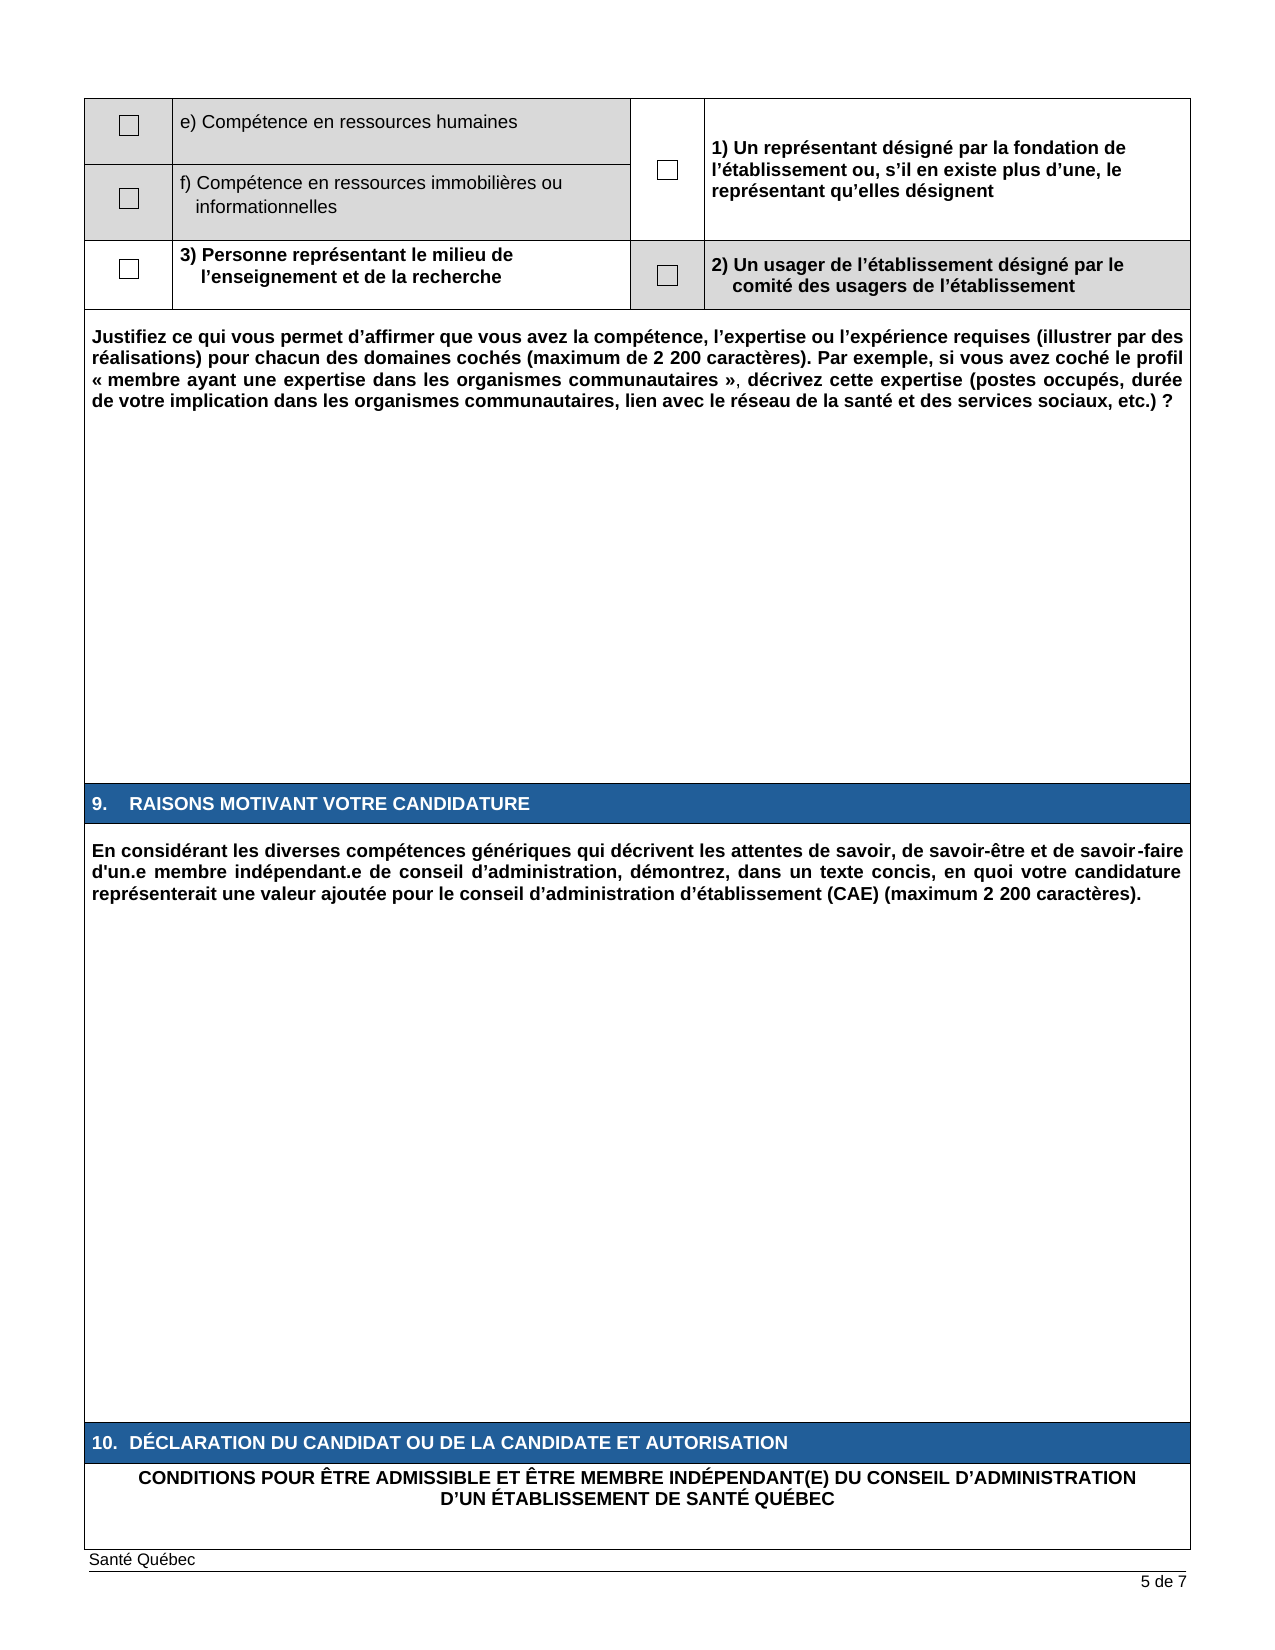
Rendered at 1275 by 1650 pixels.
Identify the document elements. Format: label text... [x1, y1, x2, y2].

table_cell f) Compétence en ressources immobilières ou informationnelles [173, 165, 630, 240]
table_cell [85, 241, 172, 309]
table_cell [85, 165, 172, 240]
table_cell 2) Un usager de l’établissement désigné par le comité des usagers de l’établissement [705, 241, 1190, 309]
table_cell 10. DÉCLARATION DU CANDIDAT OU DE LA CANDIDATE ET AUTORISATION [85, 1423, 1190, 1463]
table_cell En considérant les diverses compétences génériques qui décrivent les attentes de savoir, de savoir-être et de savoir-faire d'un.e membre indépendant.e de conseil d’administration, démontrez, dans un texte concis, en quoi votre candidature représenterait une valeur ajoutée pour le conseil d’administration d’établissement (CAE) (maximum 2 200 caractères). [85, 824, 1190, 1422]
table_cell Justifiez ce qui vous permet d’affirmer que vous avez la compétence, l’expertise ou l’expérience requises (illustrer par des réalisations) pour chacun des domaines cochés (maximum de 2 200 caractères). Par exemple, si vous avez coché le profil « membre ayant une expertise dans les organismes communautaires », décrivez cette expertise (postes occupés, durée de votre implication dans les organismes communautaires, lien avec le réseau de la santé et des services sociaux, etc.) ? [85, 310, 1190, 782]
table_cell [631, 241, 704, 309]
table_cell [85, 1464, 1190, 1548]
table_cell [631, 99, 704, 240]
table_cell [85, 99, 172, 164]
table_cell 1) Un représentant désigné par la fondation de l’établissement ou, s’il en existe plus d’une, le représentant qu’elles désignent [705, 99, 1190, 240]
table_cell 9. RAISONS MOTIVANT VOTRE CANDIDATURE [85, 784, 1190, 823]
table_cell 3) Personne représentant le milieu de l’enseignement et de la recherche [173, 241, 630, 309]
table_cell e) Compétence en ressources humaines [173, 99, 630, 164]
